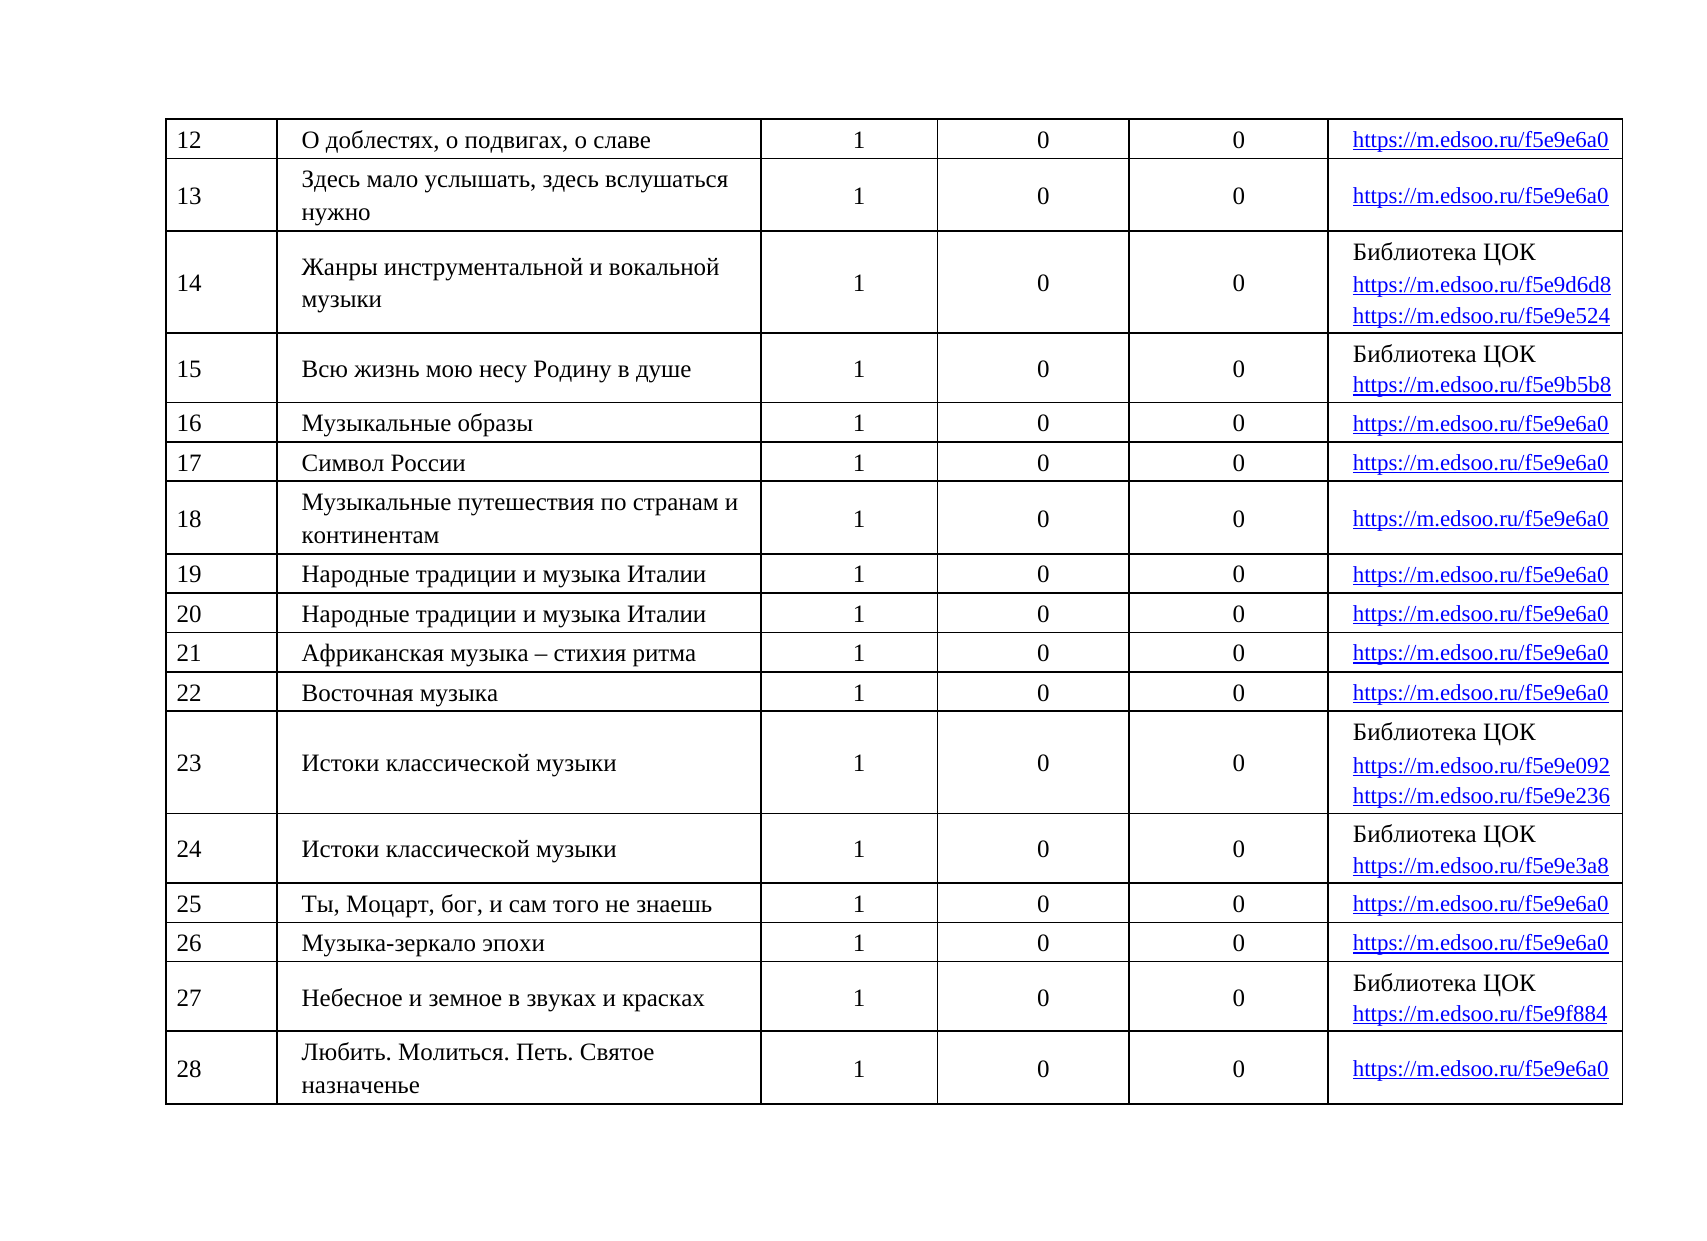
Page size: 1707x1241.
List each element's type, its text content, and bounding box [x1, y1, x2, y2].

table_cell Всю жизнь мою несу Родину в душе [278, 334, 760, 402]
table_cell 1 [762, 1032, 937, 1103]
table_cell Символ России [278, 443, 760, 480]
table_cell 0 [1130, 159, 1327, 230]
table_cell https://m.edsoo.ru/f5e9e6a0 [1329, 594, 1622, 632]
table_cell 1 [762, 403, 937, 441]
table_cell 22 [167, 673, 276, 710]
table_cell 1 [762, 923, 937, 961]
table_cell 17 [167, 443, 276, 480]
table_cell 0 [938, 1032, 1128, 1103]
table_cell https://m.edsoo.ru/f5e9e6a0 [1329, 923, 1622, 961]
table_cell 0 [938, 120, 1128, 157]
table_cell 0 [1130, 712, 1327, 812]
table_cell 0 [938, 884, 1128, 921]
table_cell 16 [167, 403, 276, 441]
table_cell Библиотека ЦОК https://m.edsoo.ru/f5e9e3a8 [1329, 814, 1622, 882]
table_cell 25 [167, 884, 276, 921]
table_cell 21 [167, 633, 276, 671]
table_cell Библиотека ЦОК https://m.edsoo.ru/f5e9d6d8 https://m.edsoo.ru/f5e9e524 [1329, 232, 1622, 332]
table_cell 12 [167, 120, 276, 157]
table_cell 0 [1130, 403, 1327, 441]
table_cell 0 [1130, 443, 1327, 480]
table_cell 0 [1130, 120, 1327, 157]
table_cell 0 [938, 712, 1128, 812]
table_cell 0 [938, 923, 1128, 961]
table_cell Музыка-зеркало эпохи [278, 923, 760, 961]
table_cell https://m.edsoo.ru/f5e9e6a0 [1329, 555, 1622, 592]
table_cell 13 [167, 159, 276, 230]
table_cell 0 [1130, 673, 1327, 710]
table_cell Библиотека ЦОК https://m.edsoo.ru/f5e9b5b8 [1329, 334, 1622, 402]
table_cell https://m.edsoo.ru/f5e9e6a0 [1329, 443, 1622, 480]
table_cell 0 [1130, 884, 1327, 921]
table_cell Музыкальные образы [278, 403, 760, 441]
table_cell 1 [762, 594, 937, 632]
table_cell Жанры инструментальной и вокальной музыки [278, 232, 760, 332]
table_cell 1 [762, 334, 937, 402]
table_cell https://m.edsoo.ru/f5e9e6a0 [1329, 673, 1622, 710]
table_cell Небесное и земное в звуках и красках [278, 962, 760, 1030]
table_cell 0 [1130, 923, 1327, 961]
table_cell 0 [938, 443, 1128, 480]
table_cell 27 [167, 962, 276, 1030]
table_cell 0 [938, 962, 1128, 1030]
table_cell 18 [167, 482, 276, 553]
table_cell 1 [762, 673, 937, 710]
table_cell 0 [938, 814, 1128, 882]
table_cell 0 [938, 555, 1128, 592]
table_cell 1 [762, 633, 937, 671]
table_cell 1 [762, 555, 937, 592]
table_cell Любить. Молиться. Петь. Святое назначенье [278, 1032, 760, 1103]
table_cell Народные традиции и музыка Италии [278, 594, 760, 632]
table_cell 28 [167, 1032, 276, 1103]
table_cell 0 [938, 334, 1128, 402]
table_cell https://m.edsoo.ru/f5e9e6a0 [1329, 884, 1622, 921]
table_cell 0 [1130, 633, 1327, 671]
table_cell Библиотека ЦОК https://m.edsoo.ru/f5e9e092 https://m.edsoo.ru/f5e9e236 [1329, 712, 1622, 812]
table_cell 0 [1130, 594, 1327, 632]
table_cell 26 [167, 923, 276, 961]
table_cell https://m.edsoo.ru/f5e9e6a0 [1329, 159, 1622, 230]
table_cell 1 [762, 159, 937, 230]
table_cell 0 [1130, 1032, 1327, 1103]
table_cell 1 [762, 884, 937, 921]
table_cell 0 [938, 232, 1128, 332]
table_cell 1 [762, 232, 937, 332]
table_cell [1329, 1032, 1622, 1103]
table_cell Истоки классической музыки [278, 712, 760, 812]
table_cell 0 [938, 403, 1128, 441]
table_cell 0 [1130, 962, 1327, 1030]
table_cell 0 [1130, 334, 1327, 402]
table_cell https://m.edsoo.ru/f5e9e6a0 [1329, 633, 1622, 671]
table_cell 0 [938, 633, 1128, 671]
table_cell https://m.edsoo.ru/f5e9e6a0 [1329, 482, 1622, 553]
table_cell https://m.edsoo.ru/f5e9e6a0 [1329, 403, 1622, 441]
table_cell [1329, 120, 1622, 157]
table_cell 0 [938, 594, 1128, 632]
table_cell 0 [938, 159, 1128, 230]
table_cell 1 [762, 962, 937, 1030]
table_cell 1 [762, 120, 937, 157]
table_cell 14 [167, 232, 276, 332]
table_cell 0 [938, 673, 1128, 710]
table_cell Народные традиции и музыка Италии [278, 555, 760, 592]
table_cell 0 [1130, 232, 1327, 332]
table_cell 1 [762, 712, 937, 812]
table_cell Библиотека ЦОК https://m.edsoo.ru/f5e9f884 [1329, 962, 1622, 1030]
table_cell 0 [1130, 482, 1327, 553]
table_cell 15 [167, 334, 276, 402]
table_cell 1 [762, 443, 937, 480]
table_cell 19 [167, 555, 276, 592]
table_cell Здесь мало услышать, здесь вслушаться нужно [278, 159, 760, 230]
table_cell Ты, Моцарт, бог, и сам того не знаешь [278, 884, 760, 921]
table_cell О доблестях, о подвигах, о славе [278, 120, 760, 157]
table_cell Африканская музыка – стихия ритма [278, 633, 760, 671]
table_cell 23 [167, 712, 276, 812]
table_cell Восточная музыка [278, 673, 760, 710]
table_cell Истоки классической музыки [278, 814, 760, 882]
table_cell Музыкальные путешествия по странам и континентам [278, 482, 760, 553]
table_cell 1 [762, 482, 937, 553]
table_cell 20 [167, 594, 276, 632]
table_cell 0 [1130, 555, 1327, 592]
table_cell 24 [167, 814, 276, 882]
table_cell 0 [938, 482, 1128, 553]
table_cell 0 [1130, 814, 1327, 882]
table_cell 1 [762, 814, 937, 882]
